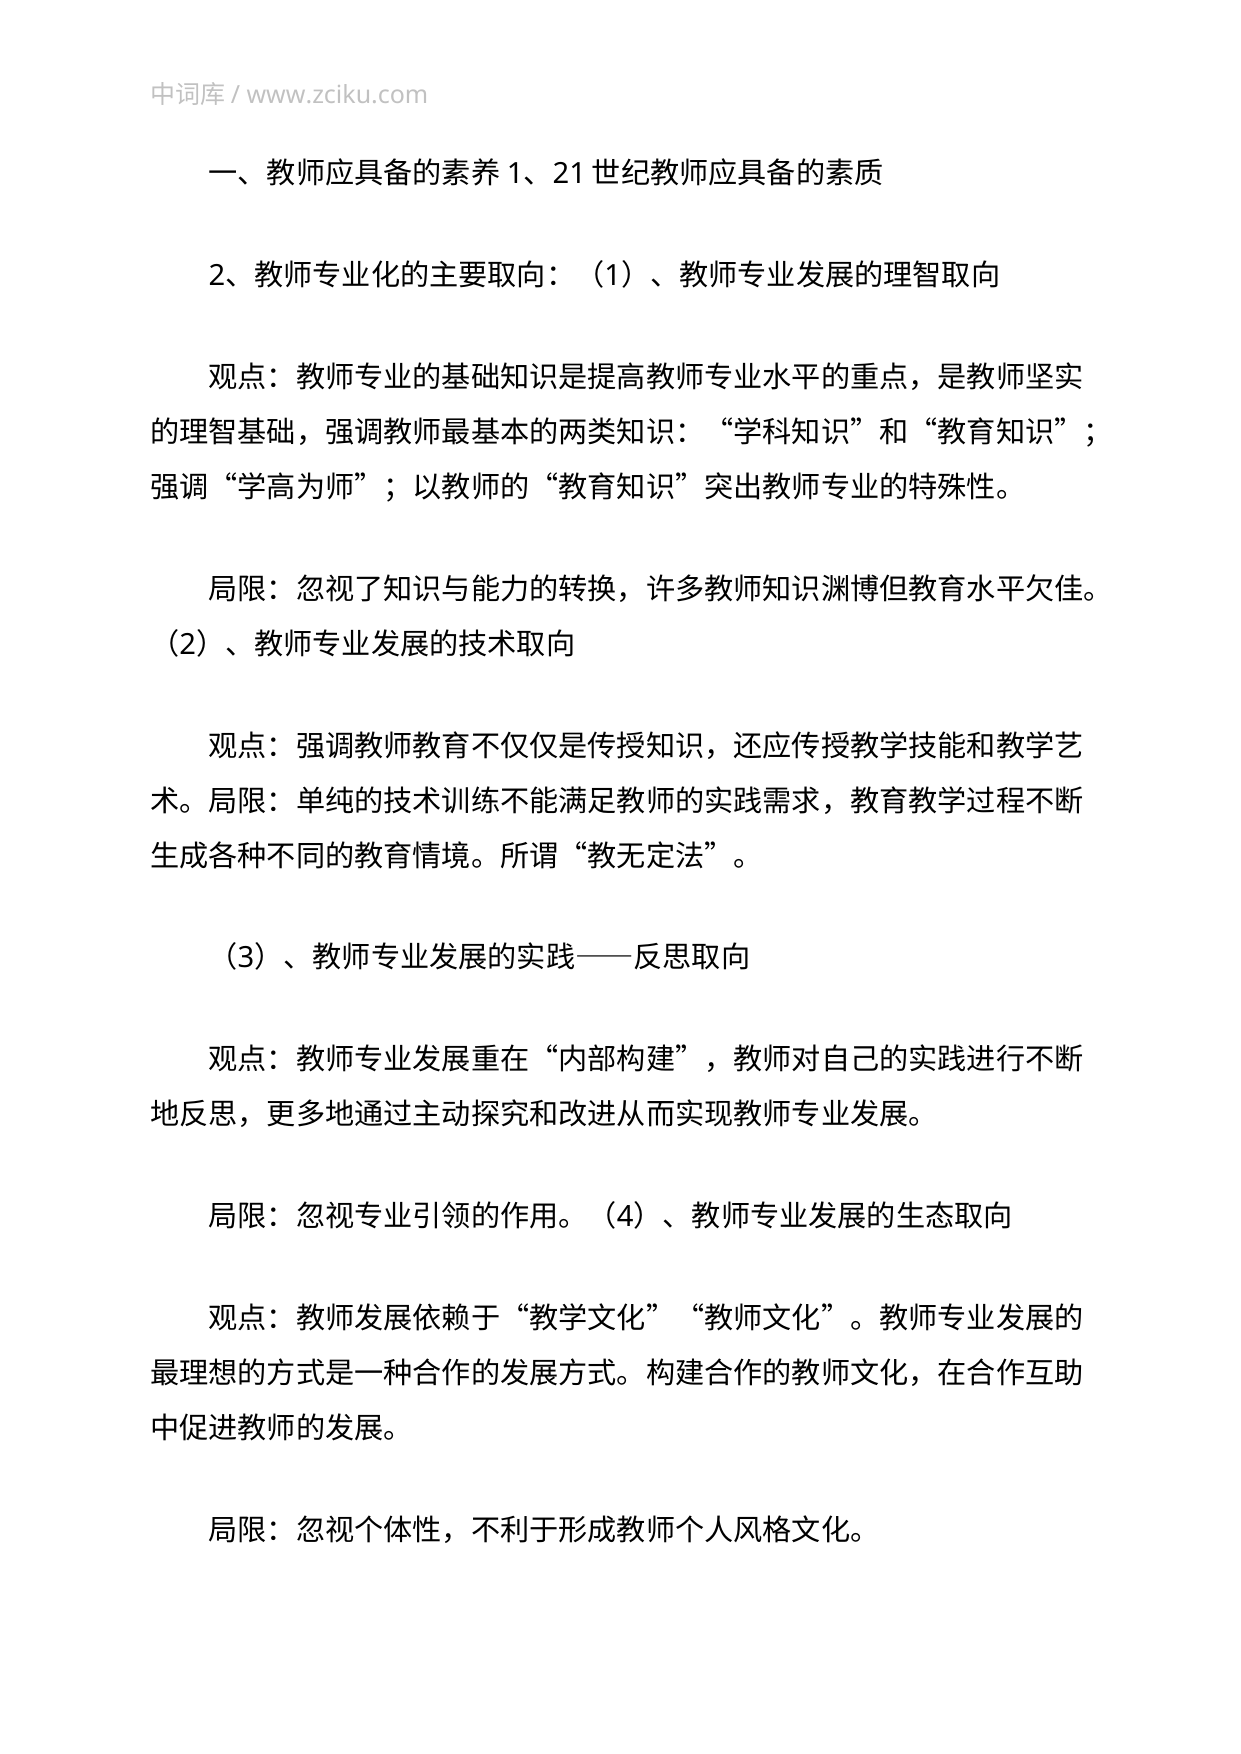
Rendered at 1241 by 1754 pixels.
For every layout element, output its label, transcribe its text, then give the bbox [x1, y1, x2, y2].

text 观点：教师专业发展重在“内部构建”，教师对自己的实践进行不断地反思，更多地通过主动探究和改进从而实现教师专业发展。 [150, 1036, 1090, 1133]
text 观点：强调教师教育不仅仅是传授知识，还应传授教学技能和教学艺术。局限：单纯的技术训练不能满足教师的实践需求，教育教学过程不断生成各种不同的教育情境。所谓“教无定法”。 [150, 722, 1090, 874]
text 一、教师应具备的素养 1、21世纪教师应具备的素质 [150, 150, 1090, 192]
text 观点：教师发展依赖于“教学文化”“教师文化”。教师专业发展的最理想的方式是一种合作的发展方式。构建合作的教师文化，在合作互助中促进教师的发展。 [150, 1294, 1090, 1447]
text 局限：忽视专业引领的作用。（4）、教师专业发展的生态取向 [150, 1193, 1090, 1235]
text 2、教师专业化的主要取向：（1）、教师专业发展的理智取向 [150, 252, 1090, 294]
text 观点：教师专业的基础知识是提高教师专业水平的重点，是教师坚实的理智基础，强调教师最基本的两类知识：“学科知识”和“教育知识”；强调“学高为师”；以教师的“教育知识”突出教师专业的特殊性。 [150, 354, 1090, 506]
text 局限：忽视个体性，不利于形成教师个人风格文化。 [150, 1506, 1090, 1548]
text 局限：忽视了知识与能力的转换，许多教师知识渊博但教育水平欠佳。（2）、教师专业发展的技术取向 [150, 566, 1090, 663]
text （3）、教师专业发展的实践——反思取向 [150, 934, 1090, 976]
